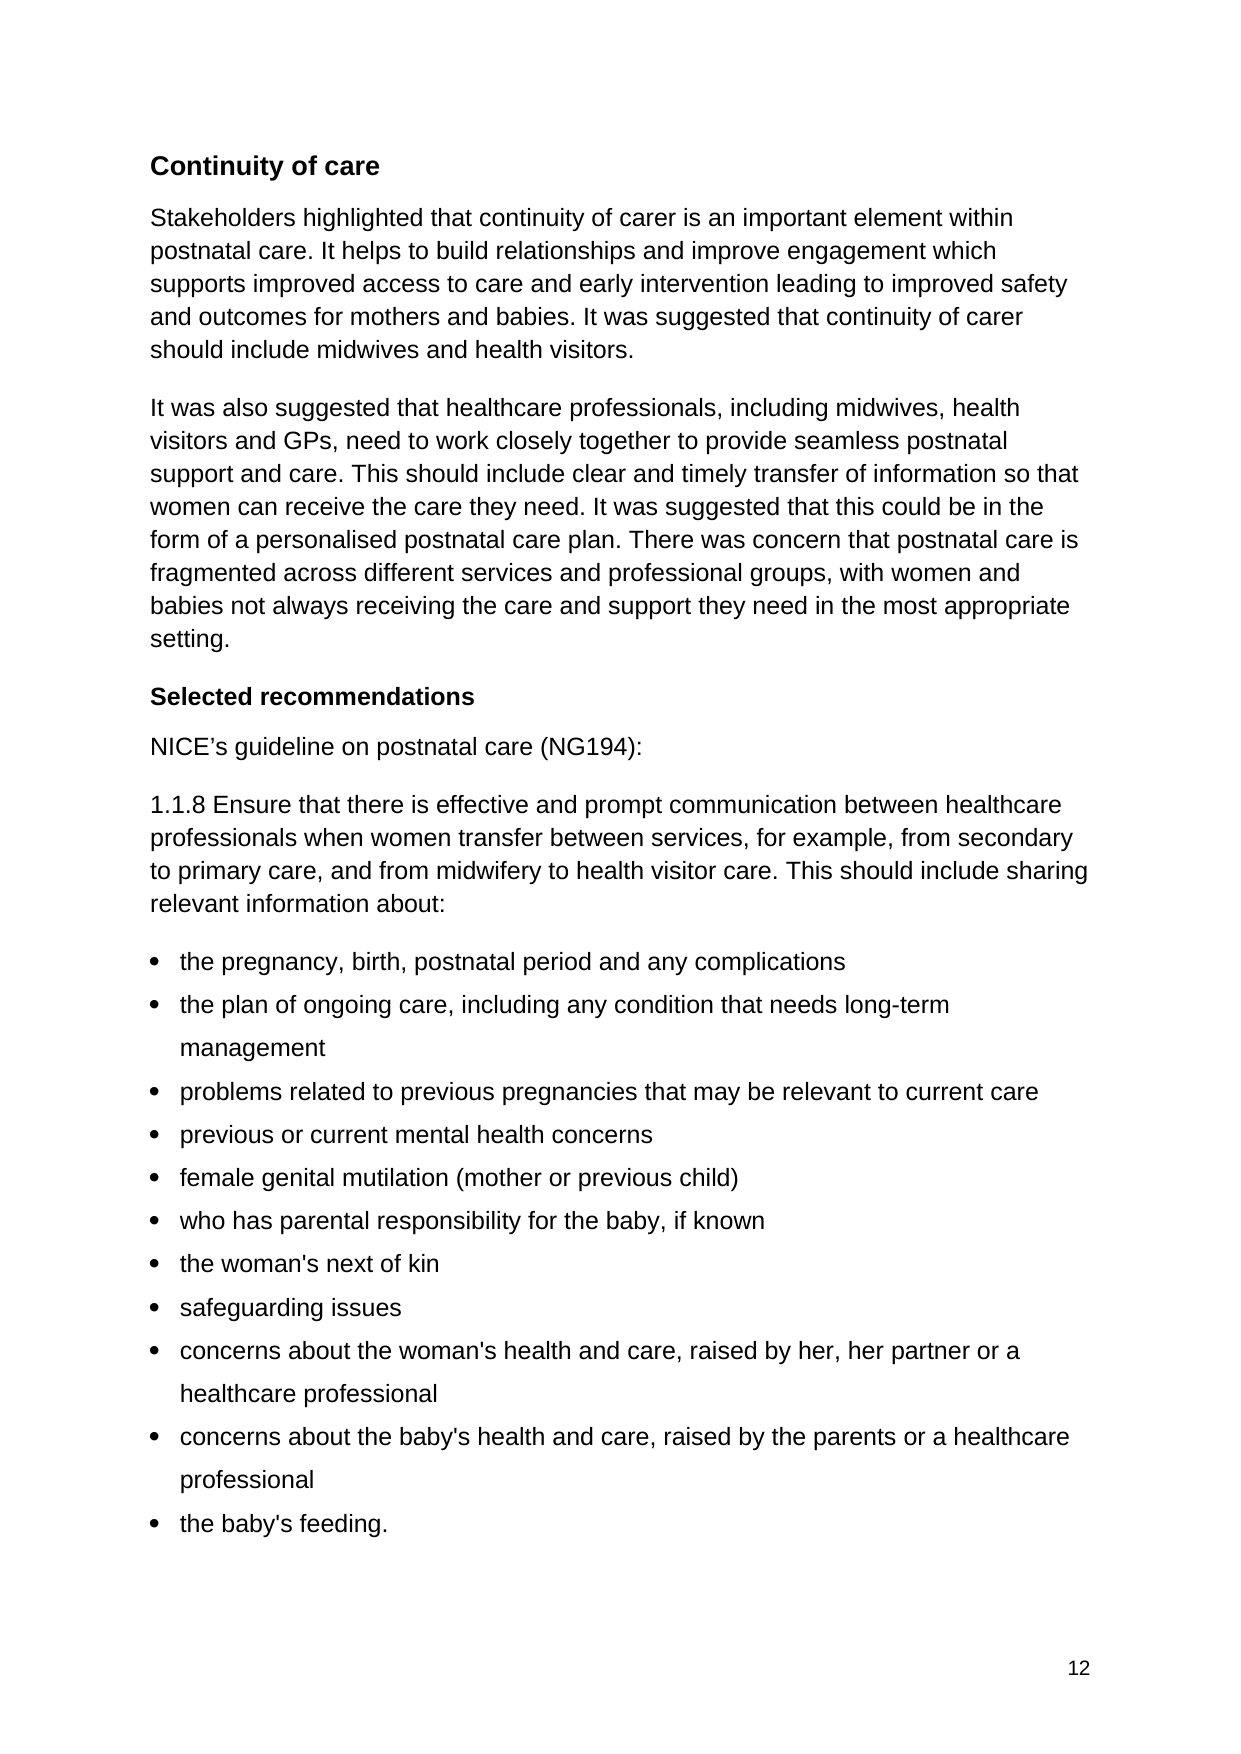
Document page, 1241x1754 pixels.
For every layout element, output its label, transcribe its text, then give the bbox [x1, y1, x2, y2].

text the baby's feeding. [150, 1508, 1090, 1537]
text the woman's next of kin [150, 1249, 1090, 1278]
text concerns about the woman's health and care, raised by her, her partner or a healthcare professional [150, 1336, 1090, 1408]
text problems related to previous pregnancies that may be relevant to current care [150, 1076, 1090, 1105]
text the plan of ongoing care, including any condition that needs long-term management [150, 990, 1090, 1062]
text It was also suggested that healthcare professionals, including midwives, health visitors and GPs, need to work closely together to provide seamless postnatal support and care. This should include clear and timely transfer of information so that women can receive the care they need. It was suggested that this could be in the form of a personalised postnatal care plan. There was concern that postnatal care is fragmented across different services and professional groups, with women and babies not always receiving the care and support they need in the most appropriate setting. [150, 393, 1090, 653]
text safeguarding issues [150, 1293, 1090, 1321]
text Stakeholders highlighted that continuity of carer is an important element within postnatal care. It helps to build relationships and improve engagement which supports improved access to care and early intervention leading to improved safety and outcomes for mothers and babies. It was suggested that continuity of carer should include midwives and health visitors. [150, 203, 1090, 364]
text previous or current mental health concerns [150, 1120, 1090, 1148]
subtitle Selected recommendations [150, 682, 1090, 711]
subtitle Continuity of care [150, 150, 1090, 181]
text concerns about the baby's health and care, raised by the parents or a healthcare professional [150, 1422, 1090, 1494]
text 1.1.8 Ensure that there is effective and prompt communication between healthcare professionals when women transfer between services, for example, from secondary to primary care, and from midwifery to health visitor care. This should include sharing relevant information about: [150, 790, 1090, 918]
text the pregnancy, birth, postnatal period and any complications [150, 947, 1090, 976]
text who has parental responsibility for the baby, if known [150, 1206, 1090, 1235]
text NICE’s guideline on postnatal care (NG194): [150, 732, 1090, 761]
text female genital mutilation (mother or previous child) [150, 1163, 1090, 1192]
